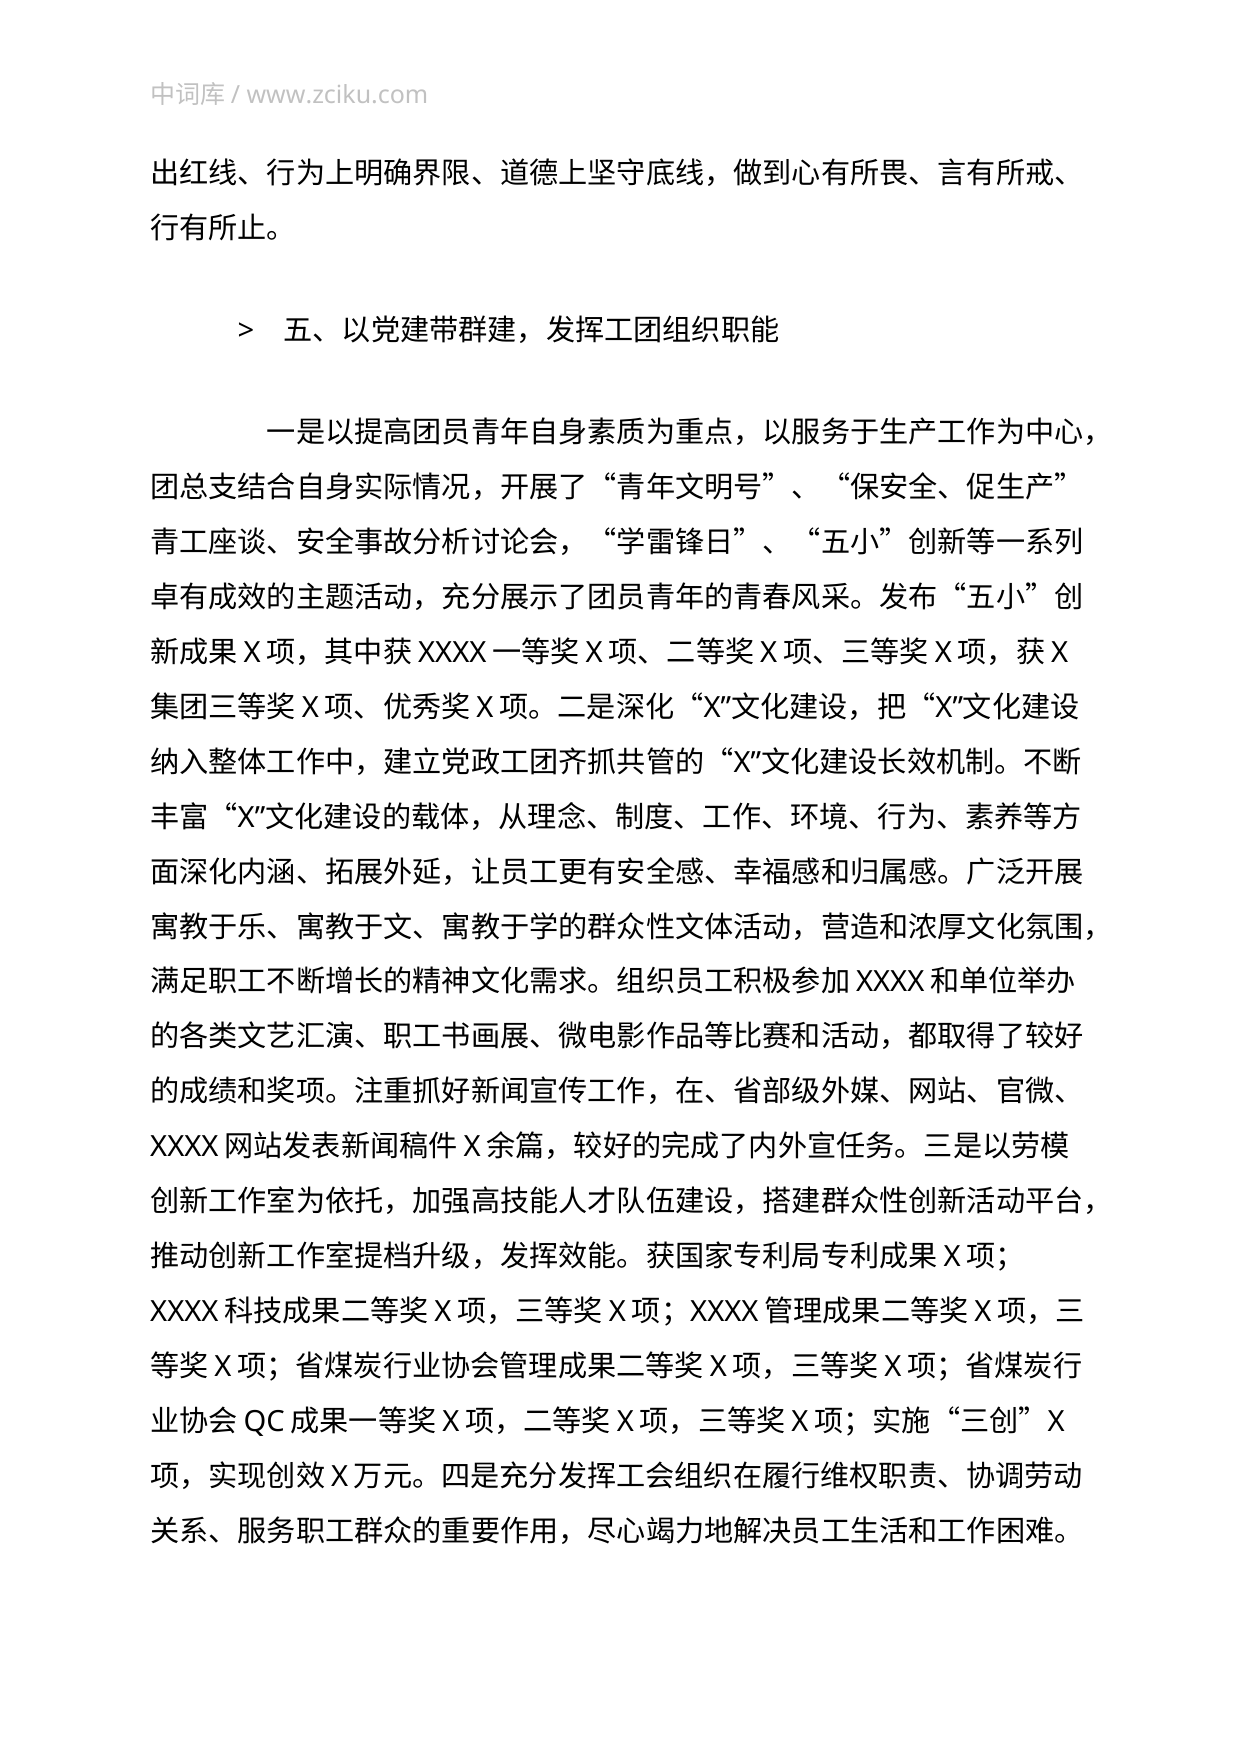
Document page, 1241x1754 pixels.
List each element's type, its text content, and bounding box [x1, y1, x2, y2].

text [150, 150, 1090, 247]
text > 五、以党建带群建，发挥工团组织职能 [150, 307, 1090, 349]
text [150, 409, 1090, 1550]
